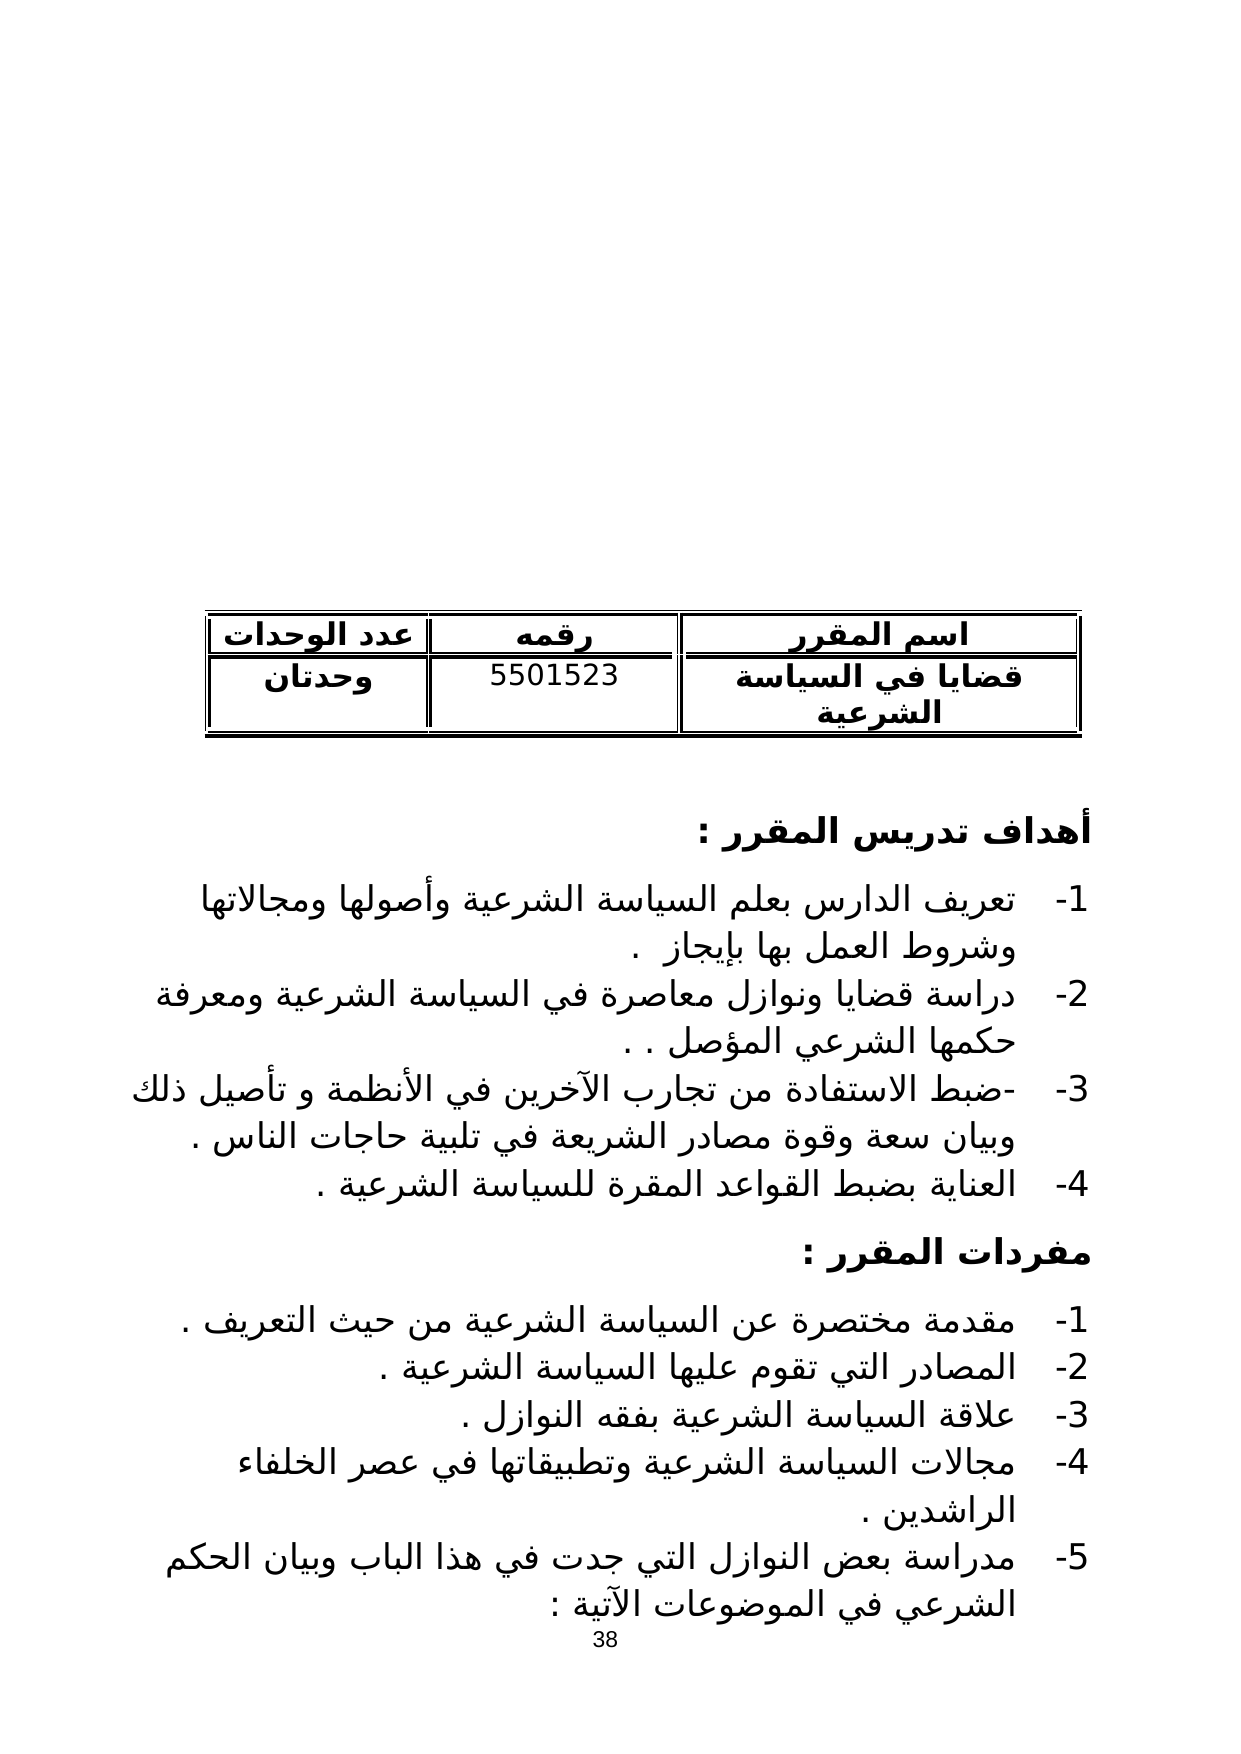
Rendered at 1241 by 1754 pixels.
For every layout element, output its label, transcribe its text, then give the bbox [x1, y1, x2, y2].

table_header اسم المقرر [680, 611, 1079, 652]
text مفردات المقرر : [118, 1231, 1092, 1272]
table_cell 5501523 [429, 652, 680, 731]
table_header عدد الوحدات [208, 611, 429, 652]
list العناية بضبط القواعد المقرة للسياسة الشرعية . [118, 1163, 1055, 1204]
text أهداف تدريس المقرر : [118, 810, 1092, 852]
list دراسة قضايا ونوازل معاصرة في السياسة الشرعية ومعرفة حكمها الشرعي المؤصل . . [118, 973, 1055, 1062]
list تعريف الدارس بعلم السياسة الشرعية وأصولها ومجالاتها وشروط العمل بها بإيجاز . [118, 879, 1055, 967]
table_header رقمه [429, 616, 677, 652]
list مجالات السياسة الشرعية وتطبيقاتها في عصر الخلفاء الراشدين . [118, 1442, 1055, 1530]
list -ضبط الاستفادة من تجارب الآخرين في الأنظمة و تأصيل ذلك وبيان سعة وقوة مصادر الشريعة في تلبية حاجات الناس . [118, 1068, 1055, 1157]
list علاقة السياسة الشرعية بفقه النوازل . [118, 1394, 1055, 1436]
list مقدمة مختصرة عن السياسة الشرعية من حيث التعريف . [118, 1299, 1055, 1341]
list مدراسة بعض النوازل التي جدت في هذا الباب وبيان الحكم الشرعي في الموضوعات الآتية : [118, 1536, 1055, 1625]
table_cell قضايا في السياسة الشرعية [680, 652, 1079, 731]
list المصادر التي تقوم عليها السياسة الشرعية . [118, 1347, 1055, 1388]
table_cell وحدتان [208, 652, 429, 731]
